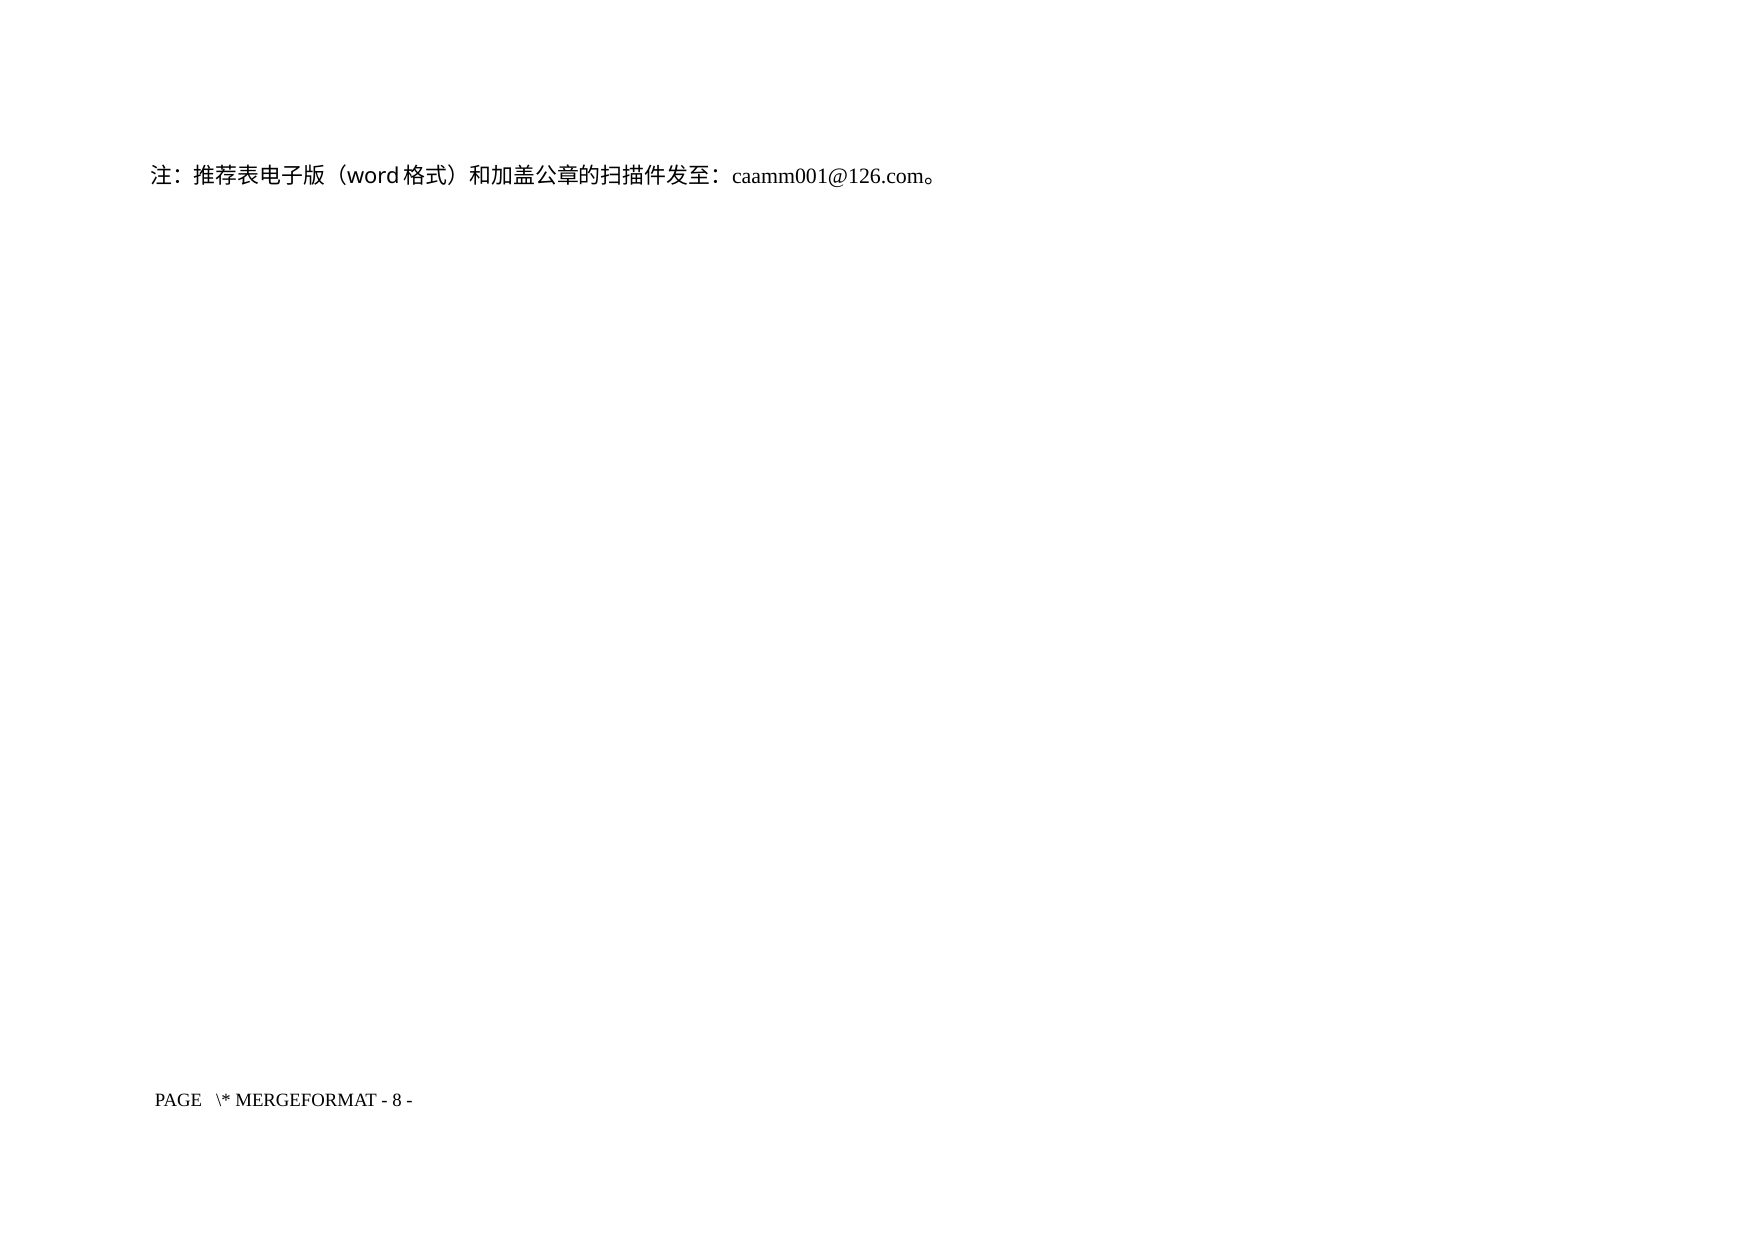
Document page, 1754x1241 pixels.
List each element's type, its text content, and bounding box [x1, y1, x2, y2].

text 注：推荐表电子版（word格式）和加盖公章的扫描件发至：caamm001@126.com。 [150, 158, 1604, 190]
